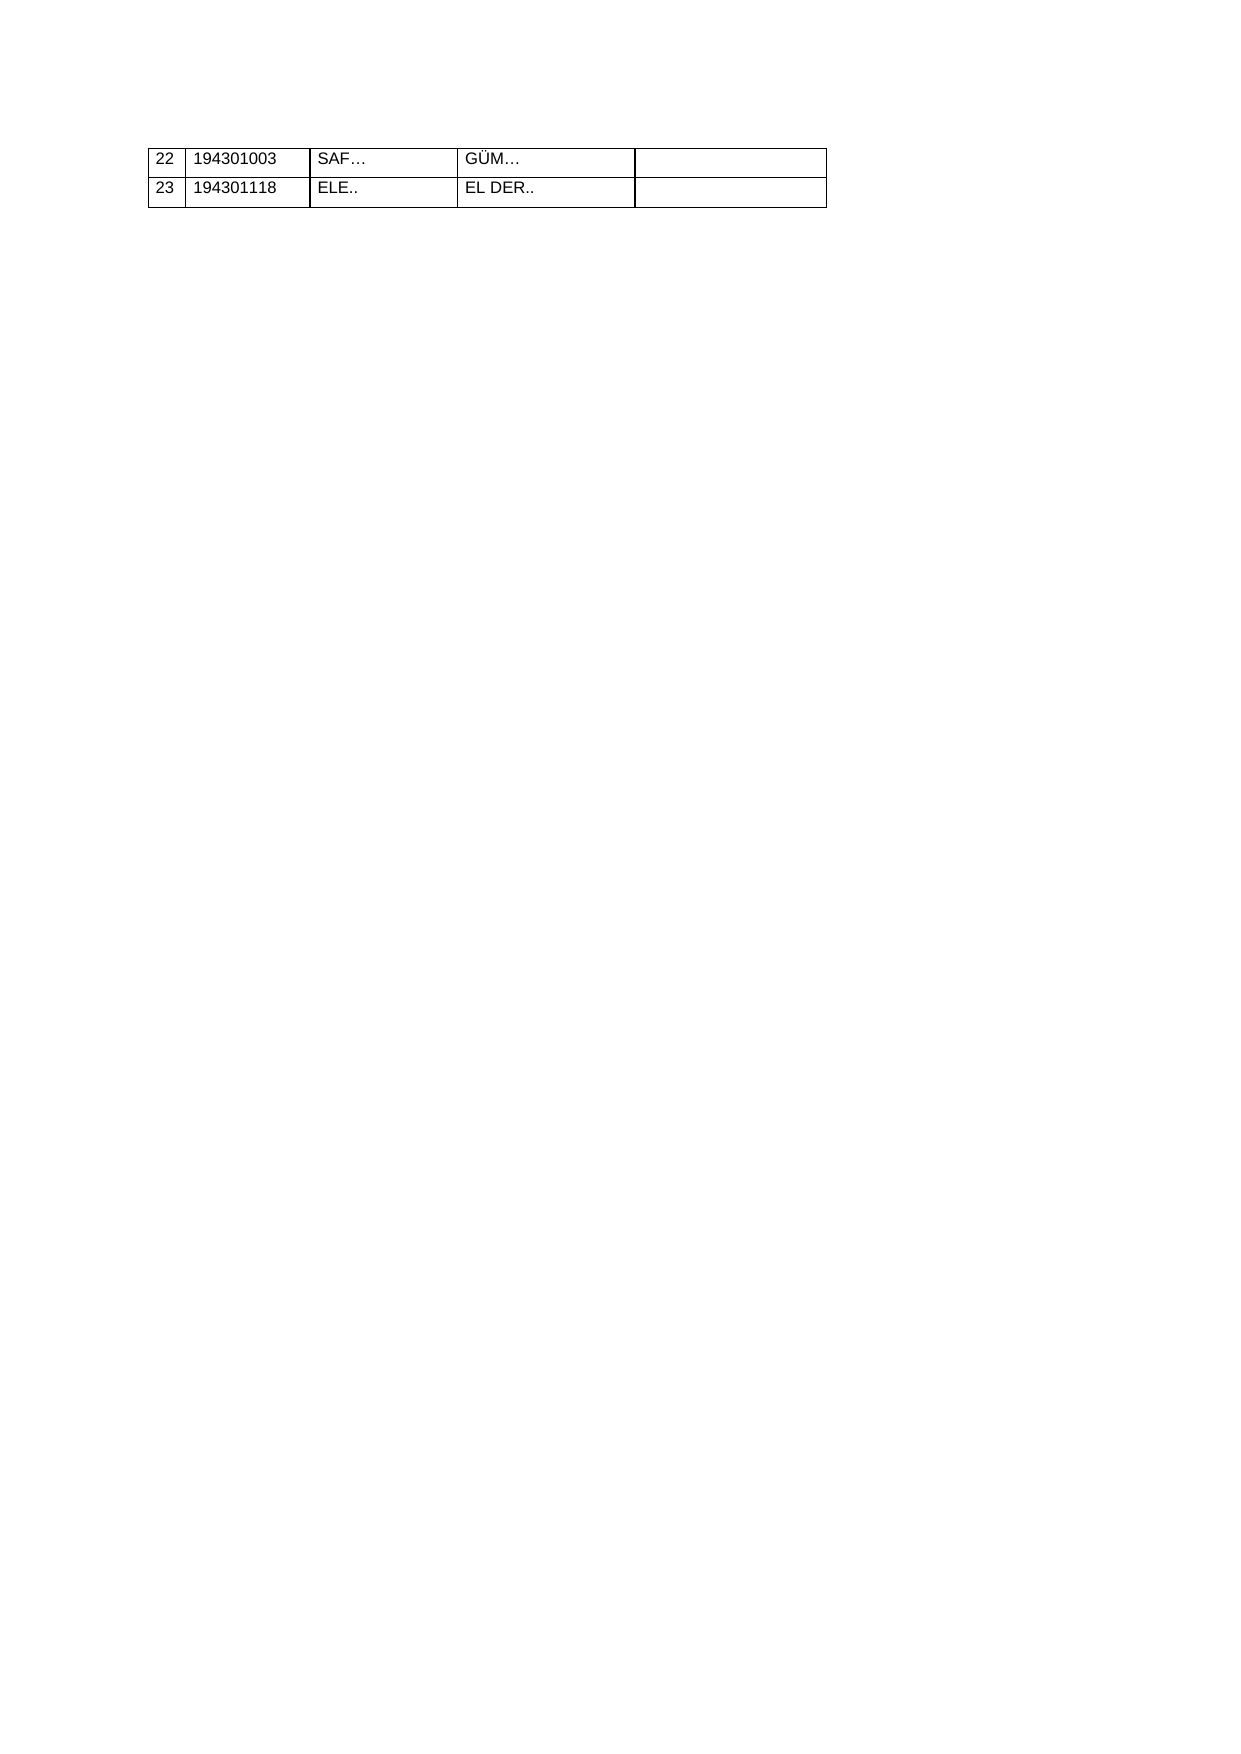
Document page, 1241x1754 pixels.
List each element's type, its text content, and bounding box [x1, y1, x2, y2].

table_cell SAF… [311, 149, 457, 177]
table_cell [636, 149, 826, 177]
table_cell 194301118 [186, 178, 309, 207]
table_cell 194301003 [186, 149, 309, 177]
table_cell 22 [149, 149, 185, 177]
table_cell EL DER.. [458, 178, 634, 207]
table_cell [636, 178, 826, 207]
table_cell GÜM… [458, 149, 634, 177]
table_cell 23 [149, 178, 185, 207]
table_cell ELE.. [311, 178, 457, 207]
